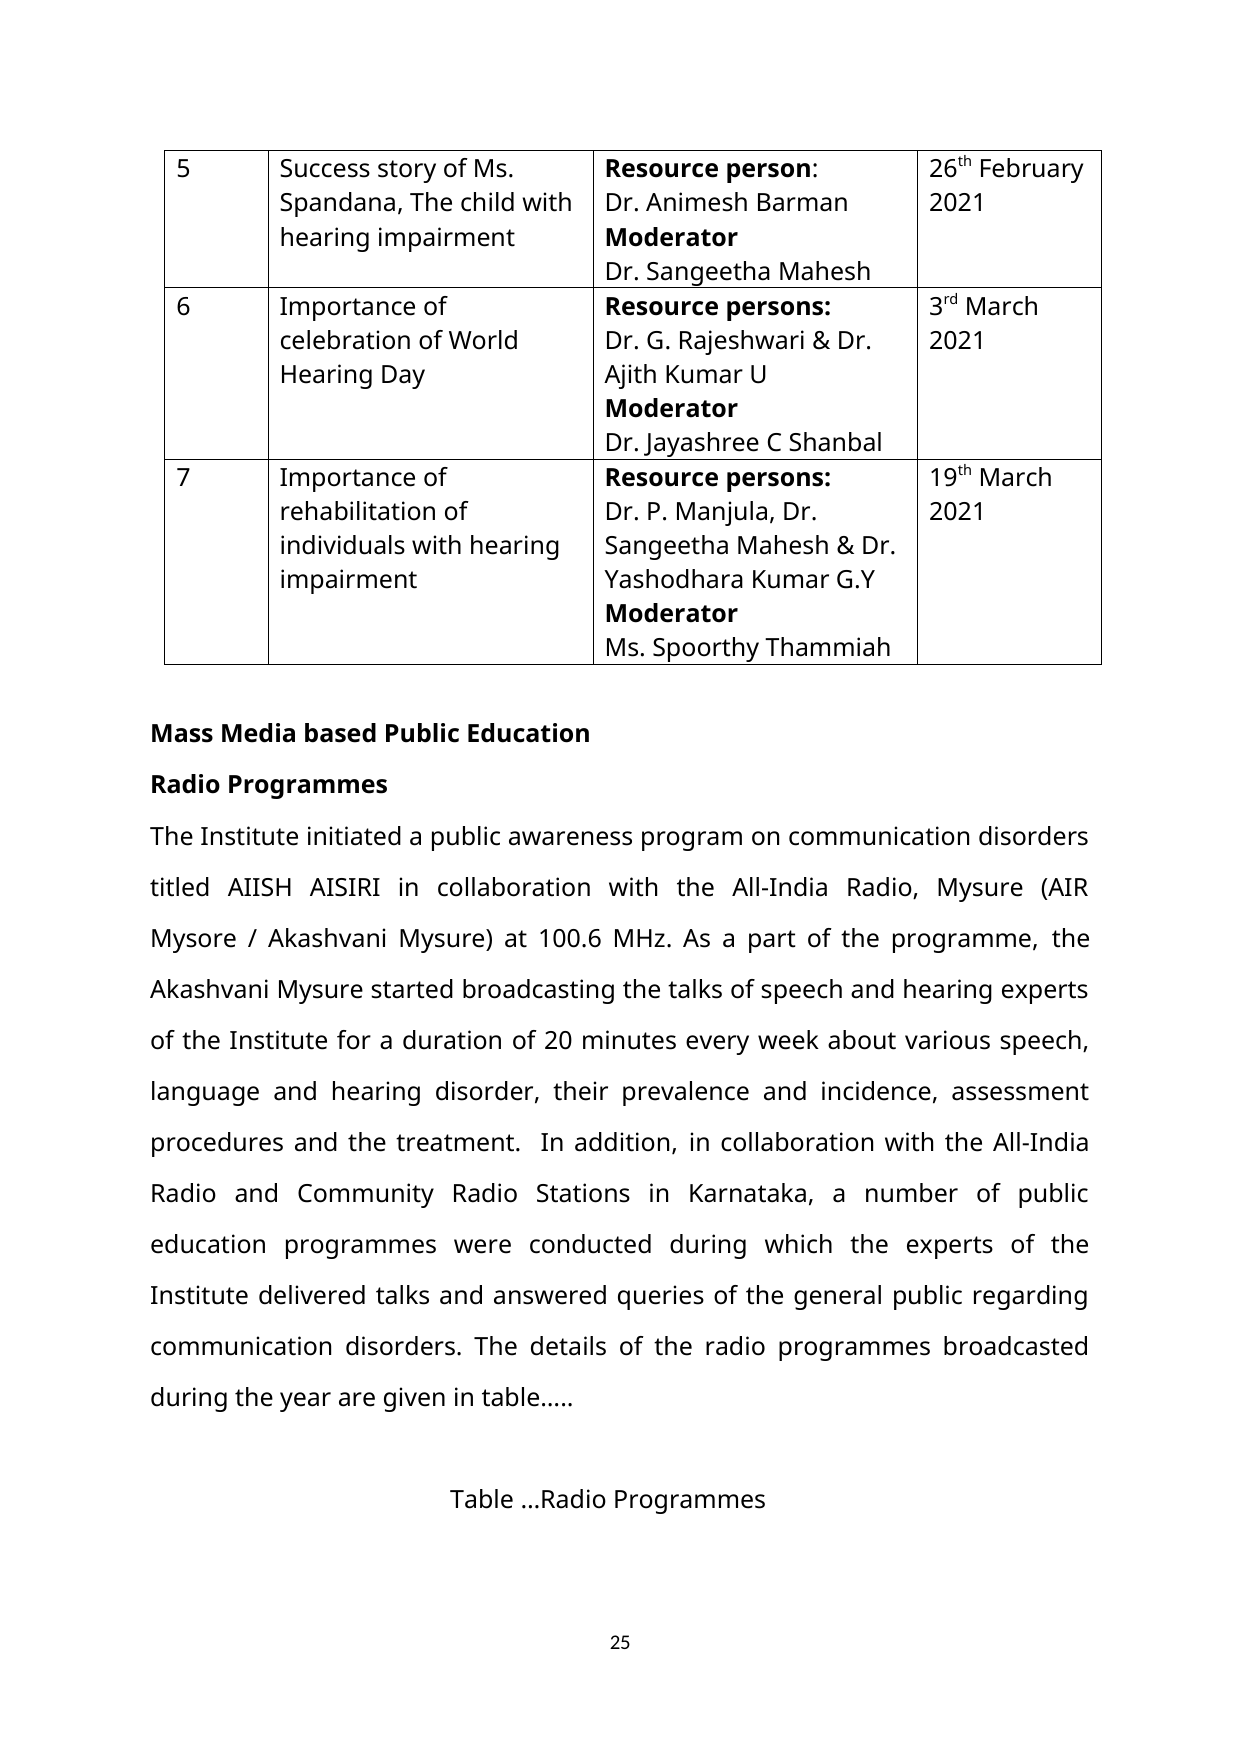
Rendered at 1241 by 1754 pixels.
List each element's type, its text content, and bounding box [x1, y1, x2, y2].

list Mass Media based Public Education [150, 716, 1090, 750]
table_cell Importance of celebration of World Hearing Day [269, 288, 593, 459]
table_cell 26th February 2021 [918, 151, 1101, 287]
table_cell 3rd March 2021 [918, 288, 1101, 459]
table_cell 5 [165, 151, 268, 287]
table_cell Resource persons: Dr. P. Manjula, Dr. Sangeetha Mahesh & Dr. Yashodhara Kumar G.Y Moderator Ms. Spoorthy Thammiah [594, 460, 917, 664]
list Table …Radio Programmes [375, 1482, 1090, 1516]
list Radio Programmes [150, 767, 1090, 801]
table_cell Success story of Ms. Spandana, The child with hearing impairment [269, 151, 593, 287]
text The Institute initiated a public awareness program on communication disorders titled AIISH AISIRI in collaboration with the All-India Radio, Mysure (AIR Mysore / Akashvani Mysure) at 100.6 MHz. As a part of the programme, the Akashvani Mysure started broadcasting the talks of speech and hearing experts of the Institute for a duration of 20 minutes every week about various speech, language and hearing disorder, their prevalence and incidence, assessment procedures and the treatment. In addition, in collaboration with the All-India Radio and Community Radio Stations in Karnataka, a number of public education programmes were conducted during which the experts of the Institute delivered talks and answered queries of the general public regarding communication disorders. The details of the radio programmes broadcasted during the year are given in table….. [150, 818, 1090, 1414]
table_cell 6 [165, 288, 268, 459]
table_cell 7 [165, 460, 268, 664]
table_cell 19th March 2021 [918, 460, 1101, 664]
table_cell Resource persons: Dr. G. Rajeshwari & Dr. Ajith Kumar U Moderator Dr. Jayashree C Shanbal [594, 288, 917, 459]
table_cell Importance of rehabilitation of individuals with hearing impairment [269, 460, 593, 664]
table_cell Resource person: Dr. Animesh Barman Moderator Dr. Sangeetha Mahesh [594, 151, 917, 287]
